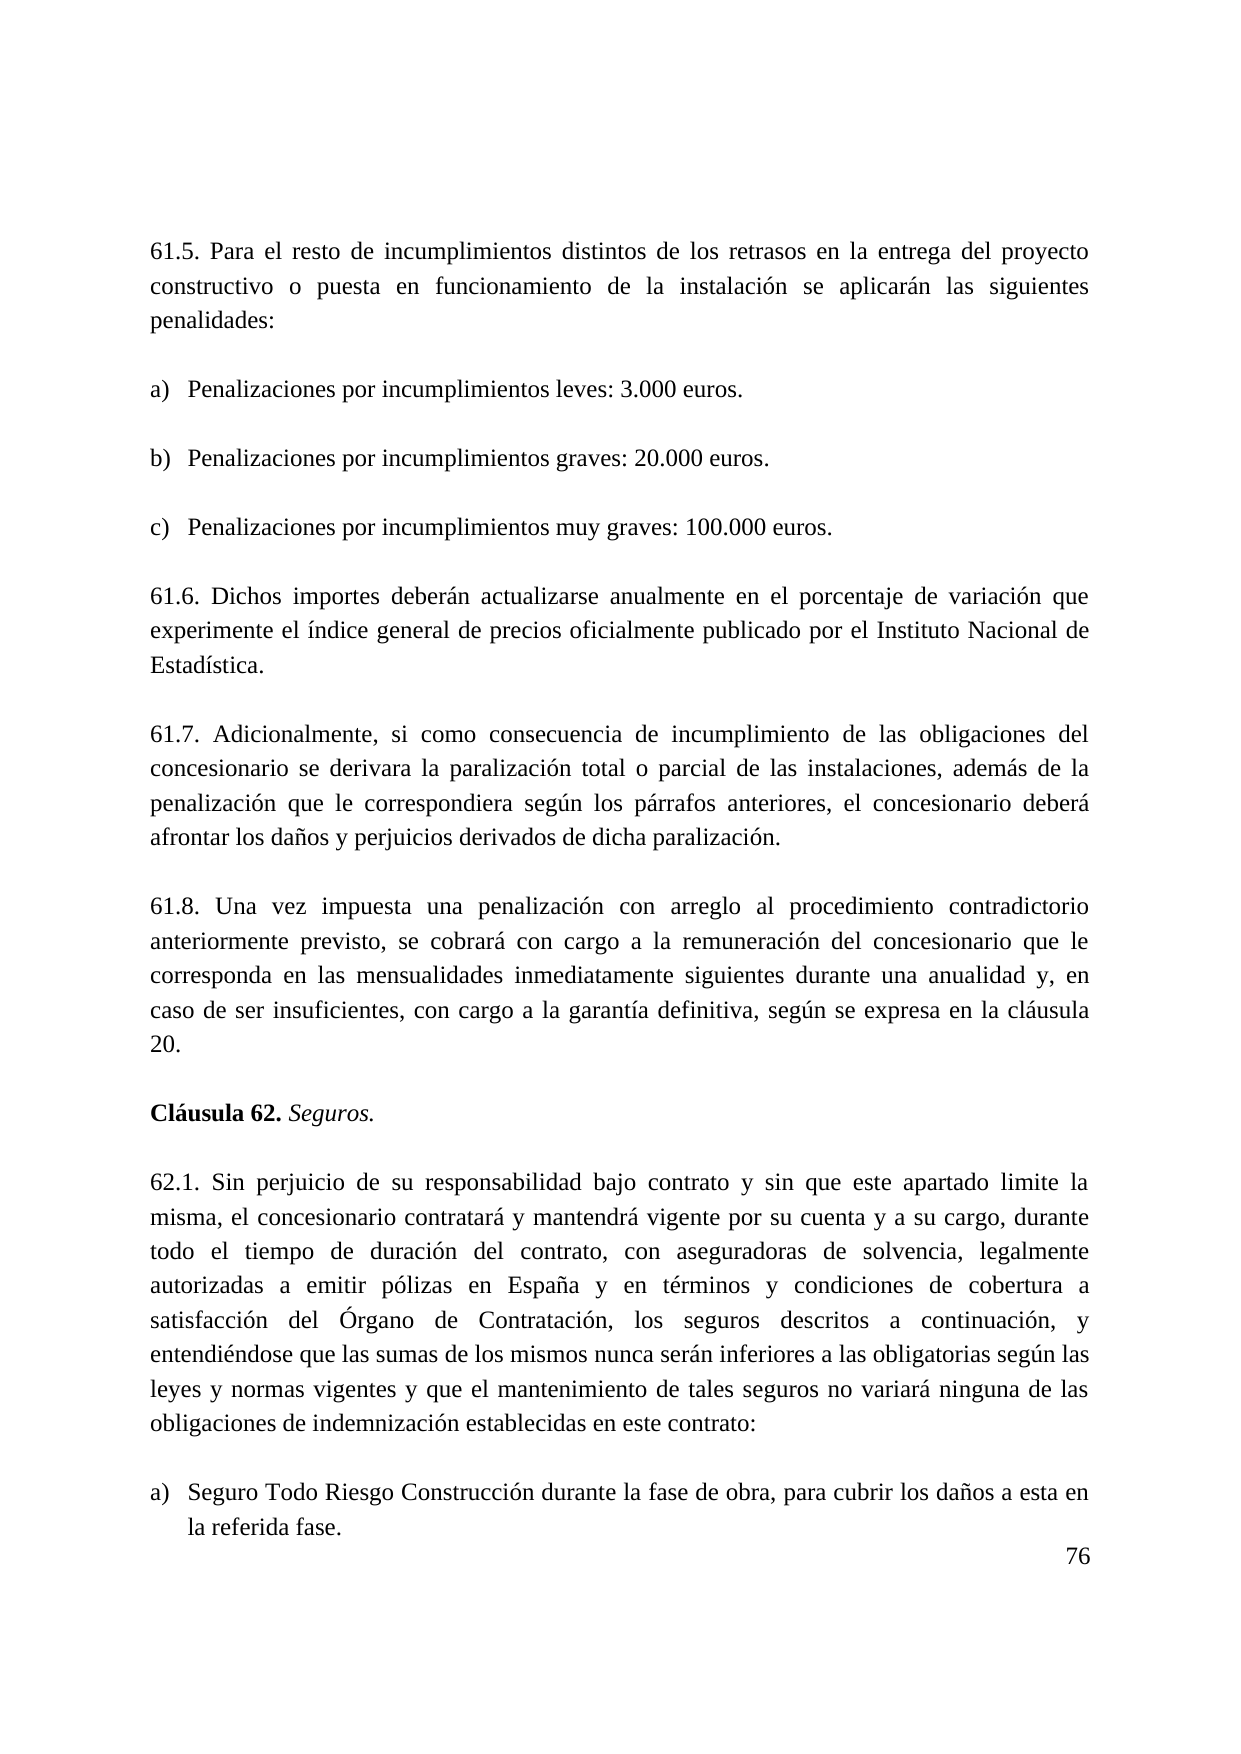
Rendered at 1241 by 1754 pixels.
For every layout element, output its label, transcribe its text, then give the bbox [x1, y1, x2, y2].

text 62.1. Sin perjuicio de su responsabilidad bajo contrato y sin que este apartado limite la misma, el concesionario contratará y mantendrá vigente por su cuenta y a su cargo, durante todo el tiempo de duración del contrato, con aseguradoras de solvencia, legalmente autorizadas a emitir pólizas en España y en términos y condiciones de cobertura a satisfacción del Órgano de Contratación, los seguros descritos a continuación, y entendiéndose que las sumas de los mismos nunca serán inferiores a las obligatorias según las leyes y normas vigentes y que el mantenimiento de tales seguros no variará ninguna de las obligaciones de indemnización establecidas en este contrato: [150, 1167, 1090, 1437]
list Penalizaciones por incumplimientos graves: 20.000 euros. [150, 443, 1090, 472]
text 61.5. Para el resto de incumplimientos distintos de los retrasos en la entrega del proyecto constructivo o puesta en funcionamiento de la instalación se aplicarán las siguientes penalidades: [150, 236, 1090, 334]
text 61.6. Dichos importes deberán actualizarse anualmente en el porcentaje de variación que experimente el índice general de precios oficialmente publicado por el Instituto Nacional de Estadística. [150, 581, 1090, 679]
list Penalizaciones por incumplimientos leves: 3.000 euros. [150, 374, 1090, 403]
text 61.8. Una vez impuesta una penalización con arreglo al procedimiento contradictorio anteriormente previsto, se cobrará con cargo a la remuneración del concesionario que le corresponda en las mensualidades inmediatamente siguientes durante una anualidad y, en caso de ser insuficientes, con cargo a la garantía definitiva, según se expresa en la cláusula 20. [150, 891, 1090, 1058]
list Penalizaciones por incumplimientos muy graves: 100.000 euros. [150, 512, 1090, 541]
text 61.7. Adicionalmente, si como consecuencia de incumplimiento de las obligaciones del concesionario se derivara la paralización total o parcial de las instalaciones, además de la penalización que le correspondiera según los párrafos anteriores, el concesionario deberá afrontar los daños y perjuicios derivados de dicha paralización. [150, 719, 1090, 851]
list Seguro Todo Riesgo Construcción durante la fase de obra, para cubrir los daños a esta en la referida fase. [150, 1477, 1090, 1541]
text Cláusula 62. Seguros. [150, 1098, 1090, 1127]
